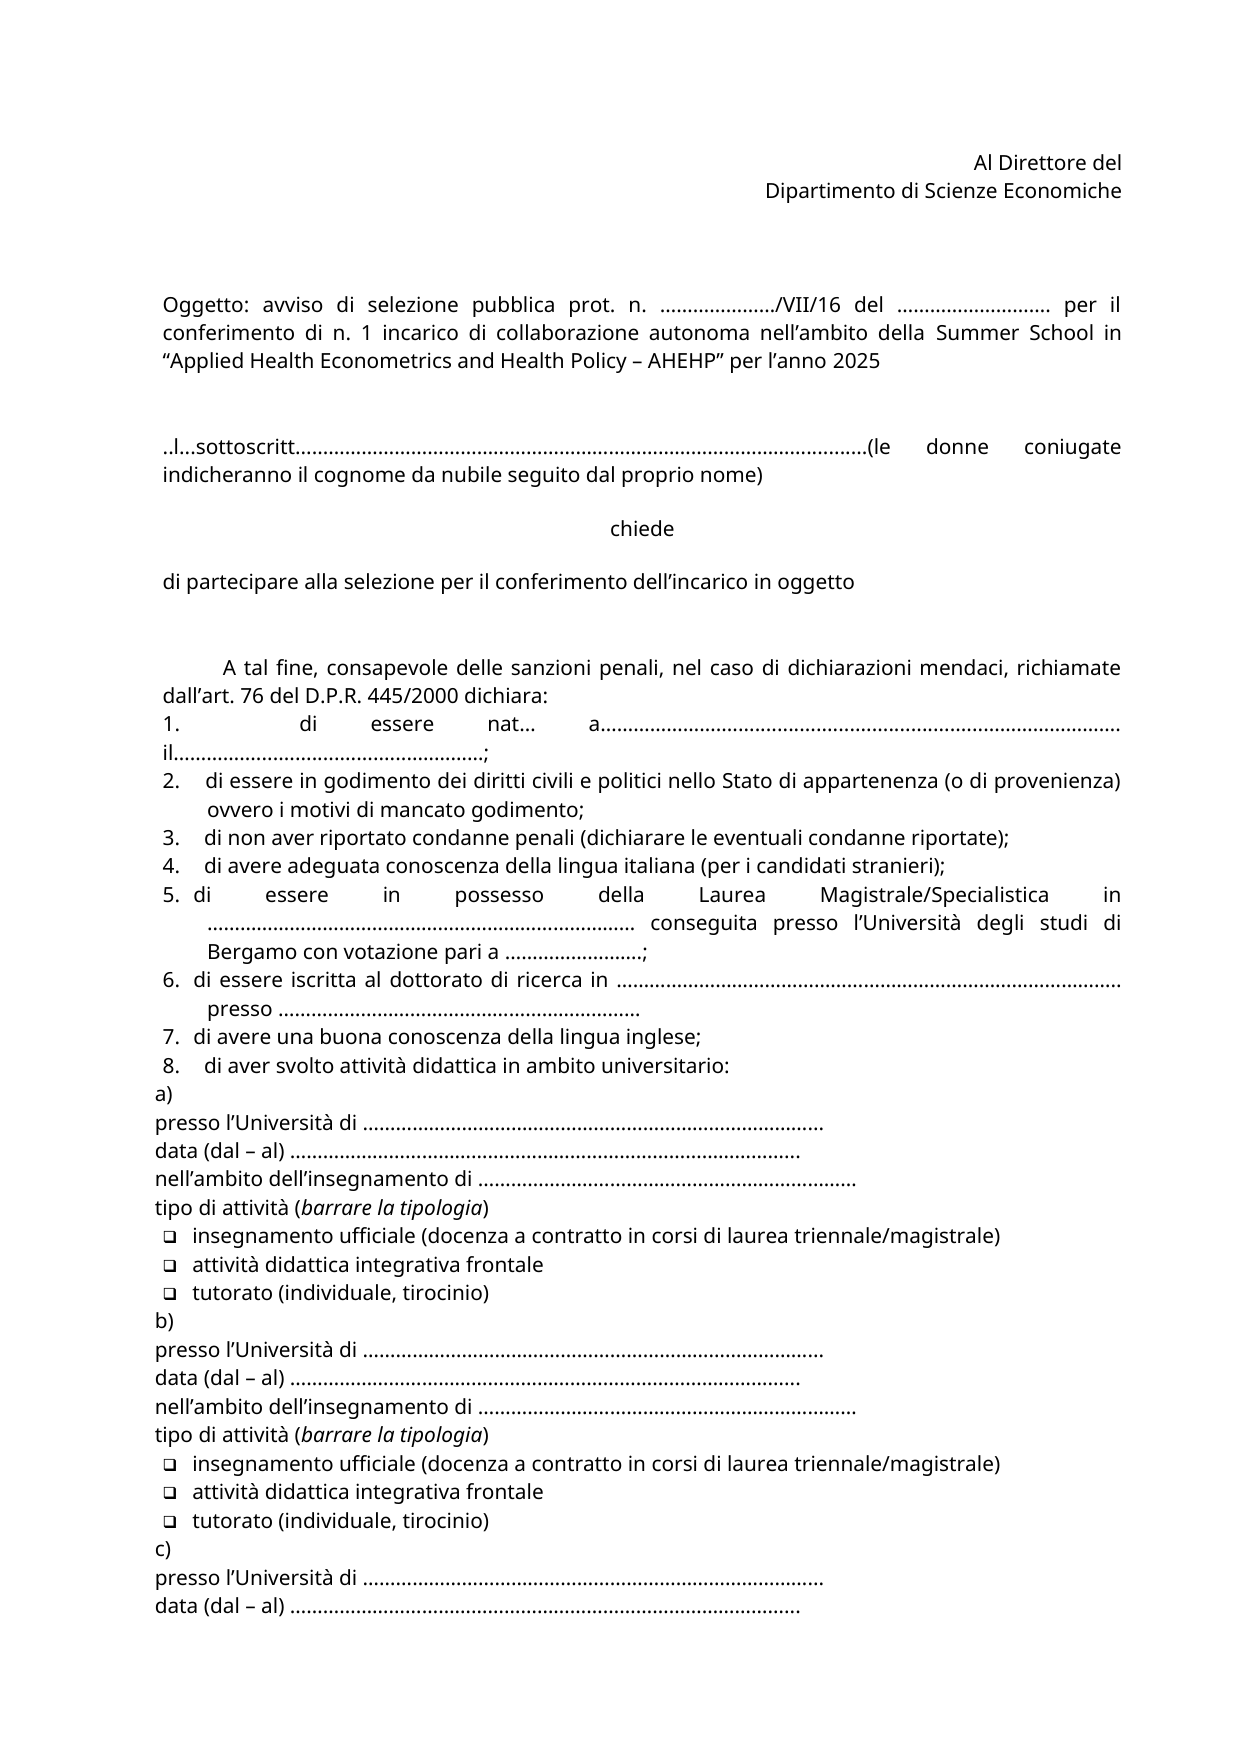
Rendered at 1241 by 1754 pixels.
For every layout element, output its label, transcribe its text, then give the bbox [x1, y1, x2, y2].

text data (dal – al) ………………………………………………………………………………... [154, 1363, 1122, 1392]
list attività didattica integrativa frontale [162, 1250, 1122, 1278]
list di non aver riportato condanne penali (dichiarare le eventuali condanne riportate); [162, 823, 1122, 852]
list tutorato (individuale, tirocinio) [162, 1506, 1122, 1534]
text data (dal – al) ………………………………………………………………………………... [154, 1136, 1122, 1164]
text A tal fine, consapevole delle sanzioni penali, nel caso di dichiarazioni mendaci, richiamate dall’art. 76 del D.P.R. 445/2000 dichiara: [162, 653, 1122, 709]
text Al Direttore del [162, 148, 1122, 176]
list di avere adeguata conoscenza della lingua italiana (per i candidati stranieri); [162, 852, 1122, 880]
list insegnamento ufficiale (docenza a contratto in corsi di laurea triennale/magistrale) [162, 1449, 1122, 1477]
list tutorato (individuale, tirocinio) [162, 1278, 1122, 1307]
text Dipartimento di Scienze Economiche [162, 176, 1122, 204]
text nell’ambito dell’insegnamento di …………………………………………………………… [154, 1164, 1122, 1193]
list di aver svolto attività didattica in ambito universitario: [162, 1051, 1122, 1079]
list attività didattica integrativa frontale [162, 1477, 1122, 1506]
list di essere in possesso della Laurea Magistrale/Specialistica in …………………………………………………………………… conseguita presso l’Università degli studi di Bergamo con votazione pari a …………………….; [162, 880, 1122, 965]
text tipo di attività (barrare la tipologia) [154, 1420, 1122, 1449]
text presso l’Università di ………………………………………………………………………... [154, 1335, 1122, 1363]
list di essere iscritta al dottorato di ricerca in ……………………………………………………………………………….. presso ………………………………………………………… [162, 965, 1122, 1022]
text data (dal – al) ………………………………………………………………………………... [154, 1591, 1122, 1619]
list di avere una buona conoscenza della lingua inglese; [162, 1022, 1122, 1051]
list di essere in godimento dei diritti civili e politici nello Stato di appartenenza (o di provenienza) ovvero i motivi di mancato godimento; [162, 766, 1122, 823]
subtitle chiede [162, 514, 1122, 542]
list insegnamento ufficiale (docenza a contratto in corsi di laurea triennale/magistrale) [162, 1221, 1122, 1250]
text di partecipare alla selezione per il conferimento dell’incarico in oggetto [162, 567, 1152, 596]
text Oggetto: avviso di selezione pubblica prot. n. …………………/VII/16 del ………………………. per il conferimento di n. 1 incarico di collaborazione autonoma nell’ambito della Summer School in “Applied Health Econometrics and Health Policy – AHEHP” per l’anno 2025 [162, 290, 1122, 375]
text nell’ambito dell’insegnamento di …………………………………………………………… [154, 1392, 1122, 1420]
text presso l’Università di ………………………………………………………………………... [154, 1563, 1122, 1591]
list di essere nat… a…………………...................................................…………………. il…………................................…………; [162, 709, 1122, 766]
text ..l...sottoscritt......……………………………………………………………………………...........(le donne coniugate indicheranno il cognome da nubile seguito dal proprio nome) [162, 432, 1122, 489]
text tipo di attività (barrare la tipologia) [154, 1193, 1122, 1221]
text presso l’Università di ………………………………………………………………………... [154, 1108, 1122, 1136]
